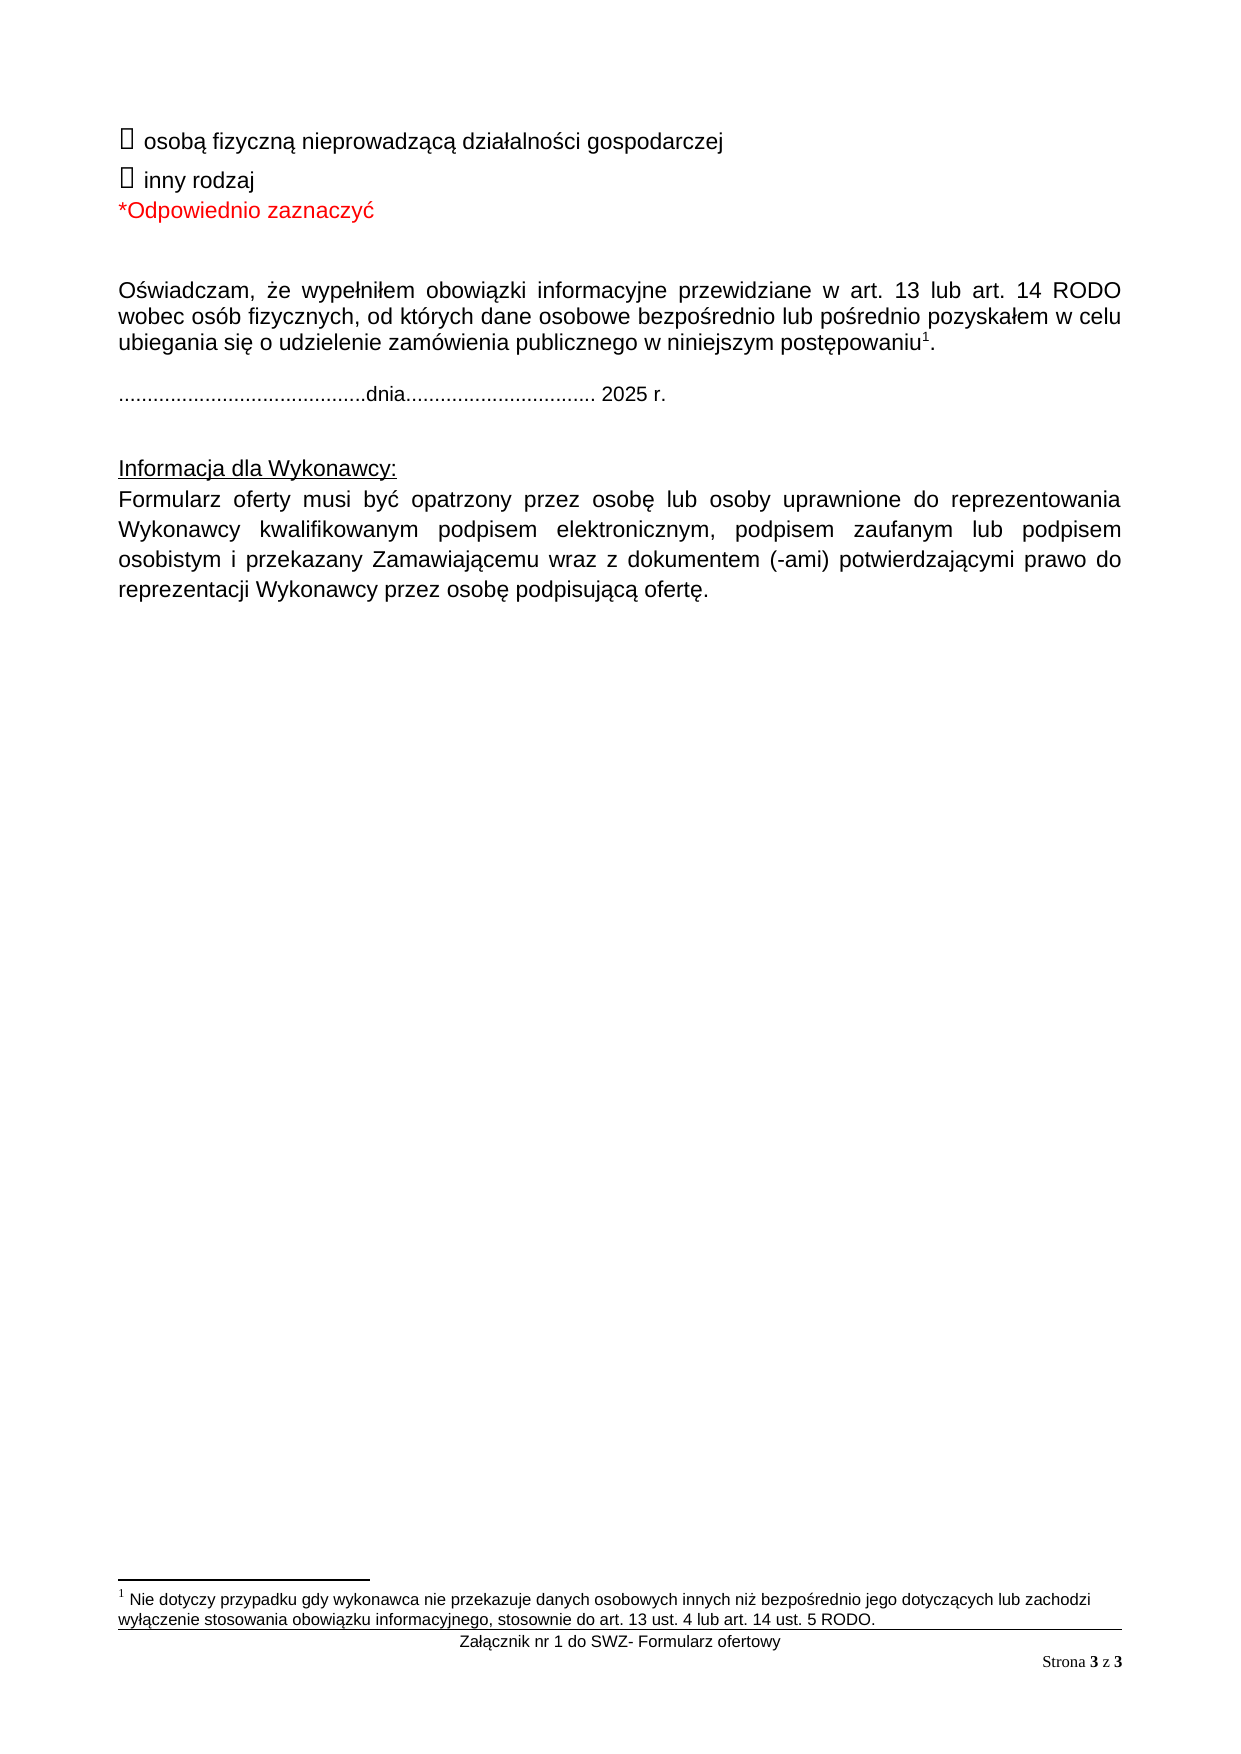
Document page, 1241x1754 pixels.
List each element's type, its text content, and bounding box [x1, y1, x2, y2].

text *Odpowiednio zaznaczyć [118, 197, 1122, 224]
text Formularz oferty musi być opatrzony przez osobę lub osoby uprawnione do reprezentowania Wykonawcy kwalifikowanym podpisem elektronicznym, podpisem zaufanym lub podpisem osobistym i przekazany Zamawiającemu wraz z dokumentem (-ami) potwierdzającymi prawo do reprezentacji Wykonawcy przez osobę podpisującą ofertę. [118, 486, 1122, 602]
text  osobą fizyczną nieprowadzącą działalności gospodarczej [118, 118, 1122, 158]
text Oświadczam, że wypełniłem obowiązki informacyjne przewidziane w art. 13 lub art. 14 RODO wobec osób fizycznych, od których dane osobowe bezpośrednio lub pośrednio pozyskałem w celu ubiegania się o udzielenie zamówienia publicznego w niniejszym postępowaniu. [118, 277, 1122, 356]
text  inny rodzaj [118, 158, 1122, 197]
text ...........................................dnia................................. 2025 r. [118, 382, 1122, 406]
text Informacja dla Wykonawcy: [118, 455, 1122, 482]
